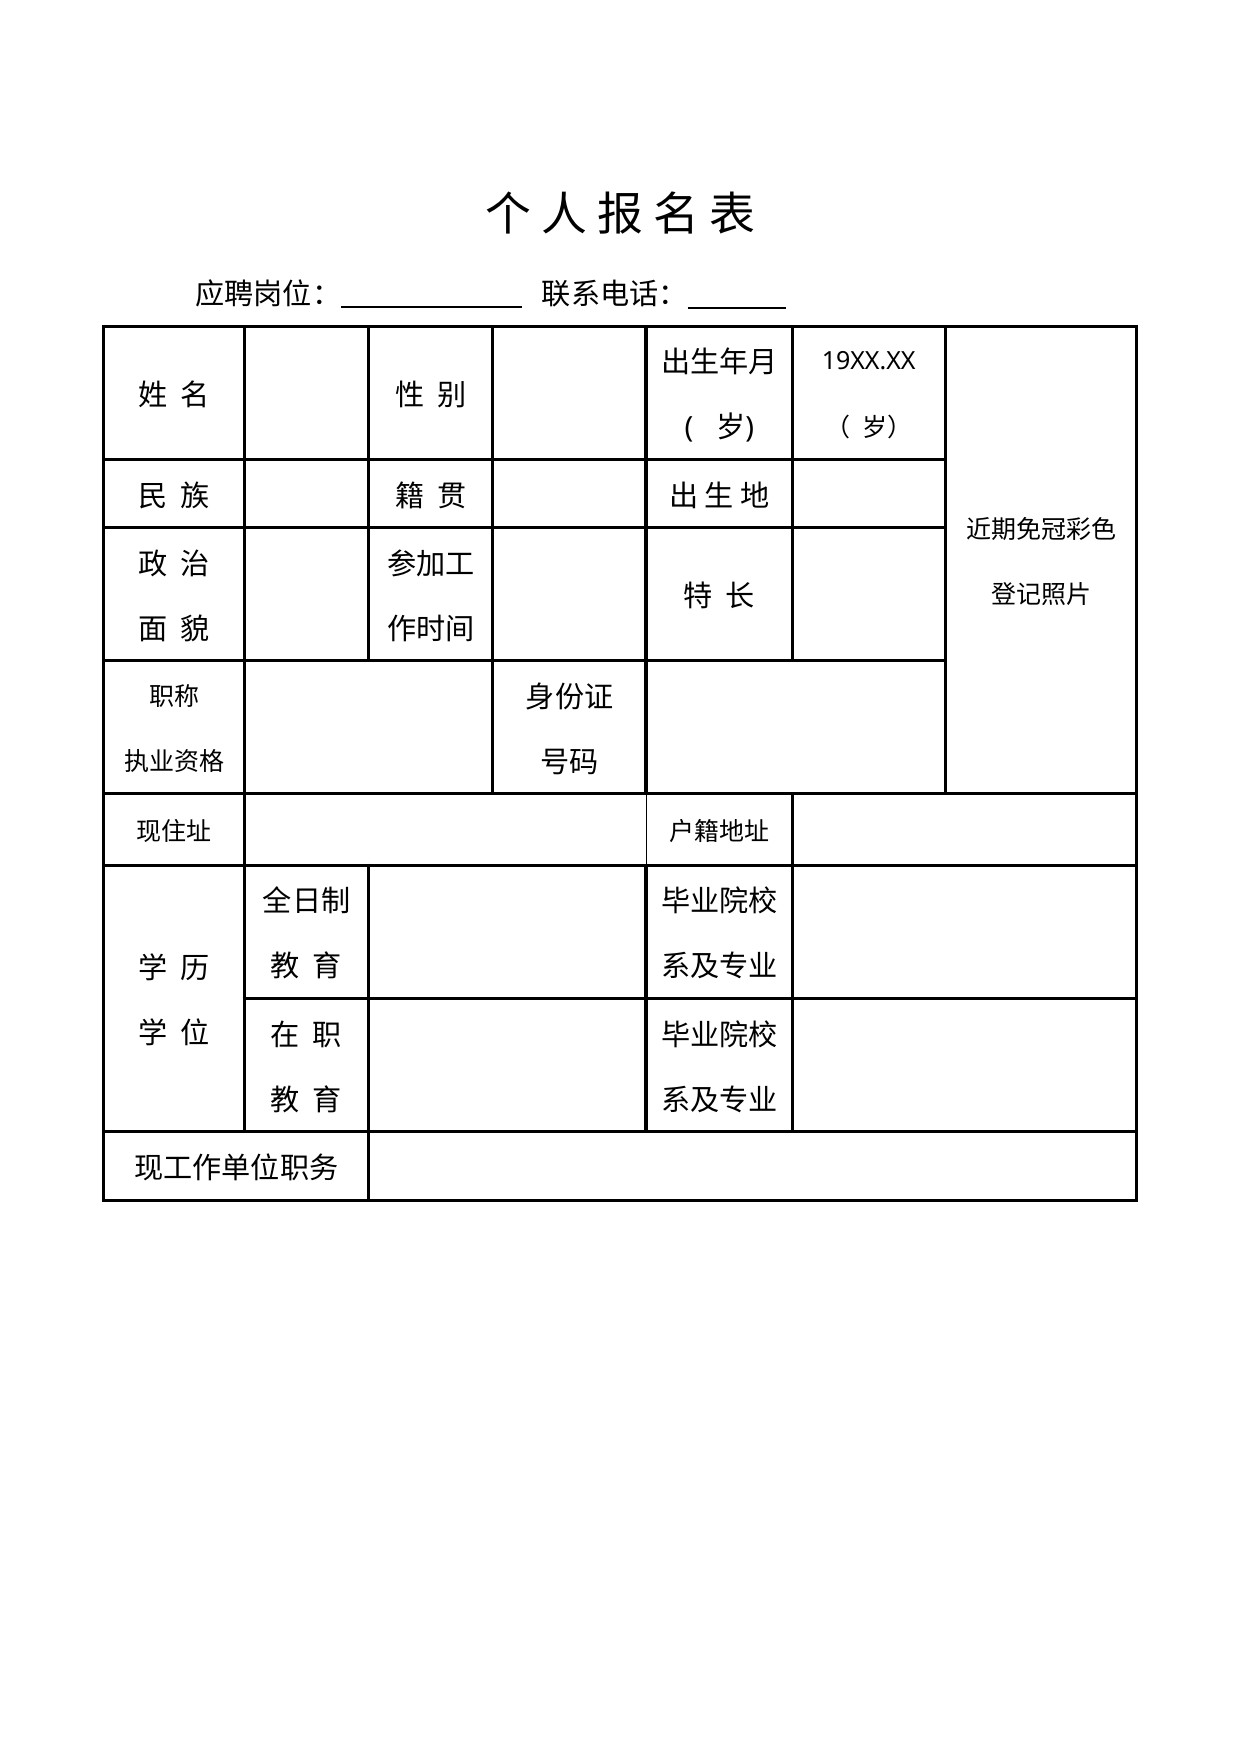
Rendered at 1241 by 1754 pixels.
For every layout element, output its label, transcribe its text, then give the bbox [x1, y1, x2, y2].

table_cell 在 职 教 育 [246, 1000, 367, 1130]
table_cell [494, 461, 644, 526]
text 应聘岗位： 联系电话： [187, 259, 1053, 324]
table_cell 毕业院校系及专业 [648, 1000, 791, 1130]
table_cell 民 族 [105, 461, 243, 526]
table_cell [794, 1000, 1135, 1130]
table_cell 籍 贯 [370, 461, 491, 526]
table_cell [246, 529, 367, 659]
table_header [494, 328, 644, 458]
table_header 19XX.XX （ 岁） [794, 328, 944, 458]
table_cell 现工作单位职务 [105, 1133, 367, 1199]
table_cell 参加工 作时间 [370, 529, 491, 659]
table_header 姓 名 [105, 328, 243, 458]
table_cell 毕业院校系及专业 [648, 867, 791, 997]
table_cell [246, 795, 646, 863]
table_cell 出 生 地 [648, 461, 791, 526]
table_cell [794, 529, 944, 659]
table_cell 身份证 号码 [494, 662, 644, 792]
table_header 性 别 [370, 328, 491, 458]
table_cell [794, 461, 944, 526]
table_cell 职称 执业资格 [105, 662, 243, 792]
table_cell [370, 1133, 1135, 1199]
table_cell [246, 461, 367, 526]
table_cell 全日制 教 育 [246, 867, 367, 997]
table_cell 政 治 面 貌 [105, 529, 243, 659]
table_cell [246, 662, 491, 792]
table_cell 户籍地址 [647, 795, 791, 863]
table_cell [794, 867, 1135, 997]
table_header 出生年月( 岁) [648, 328, 791, 458]
table_cell 学 历 学 位 [105, 867, 243, 1130]
table_cell [794, 795, 1135, 863]
table_header [246, 328, 367, 458]
table_cell 特 长 [648, 529, 791, 659]
table_cell 现住址 [105, 795, 243, 863]
table_header 近期免冠彩色登记照片 [947, 328, 1135, 792]
text 个人报名表 [187, 162, 1053, 259]
table_cell [370, 1000, 644, 1130]
table_cell [494, 529, 644, 659]
table_cell [370, 867, 644, 997]
table_cell [648, 662, 944, 792]
